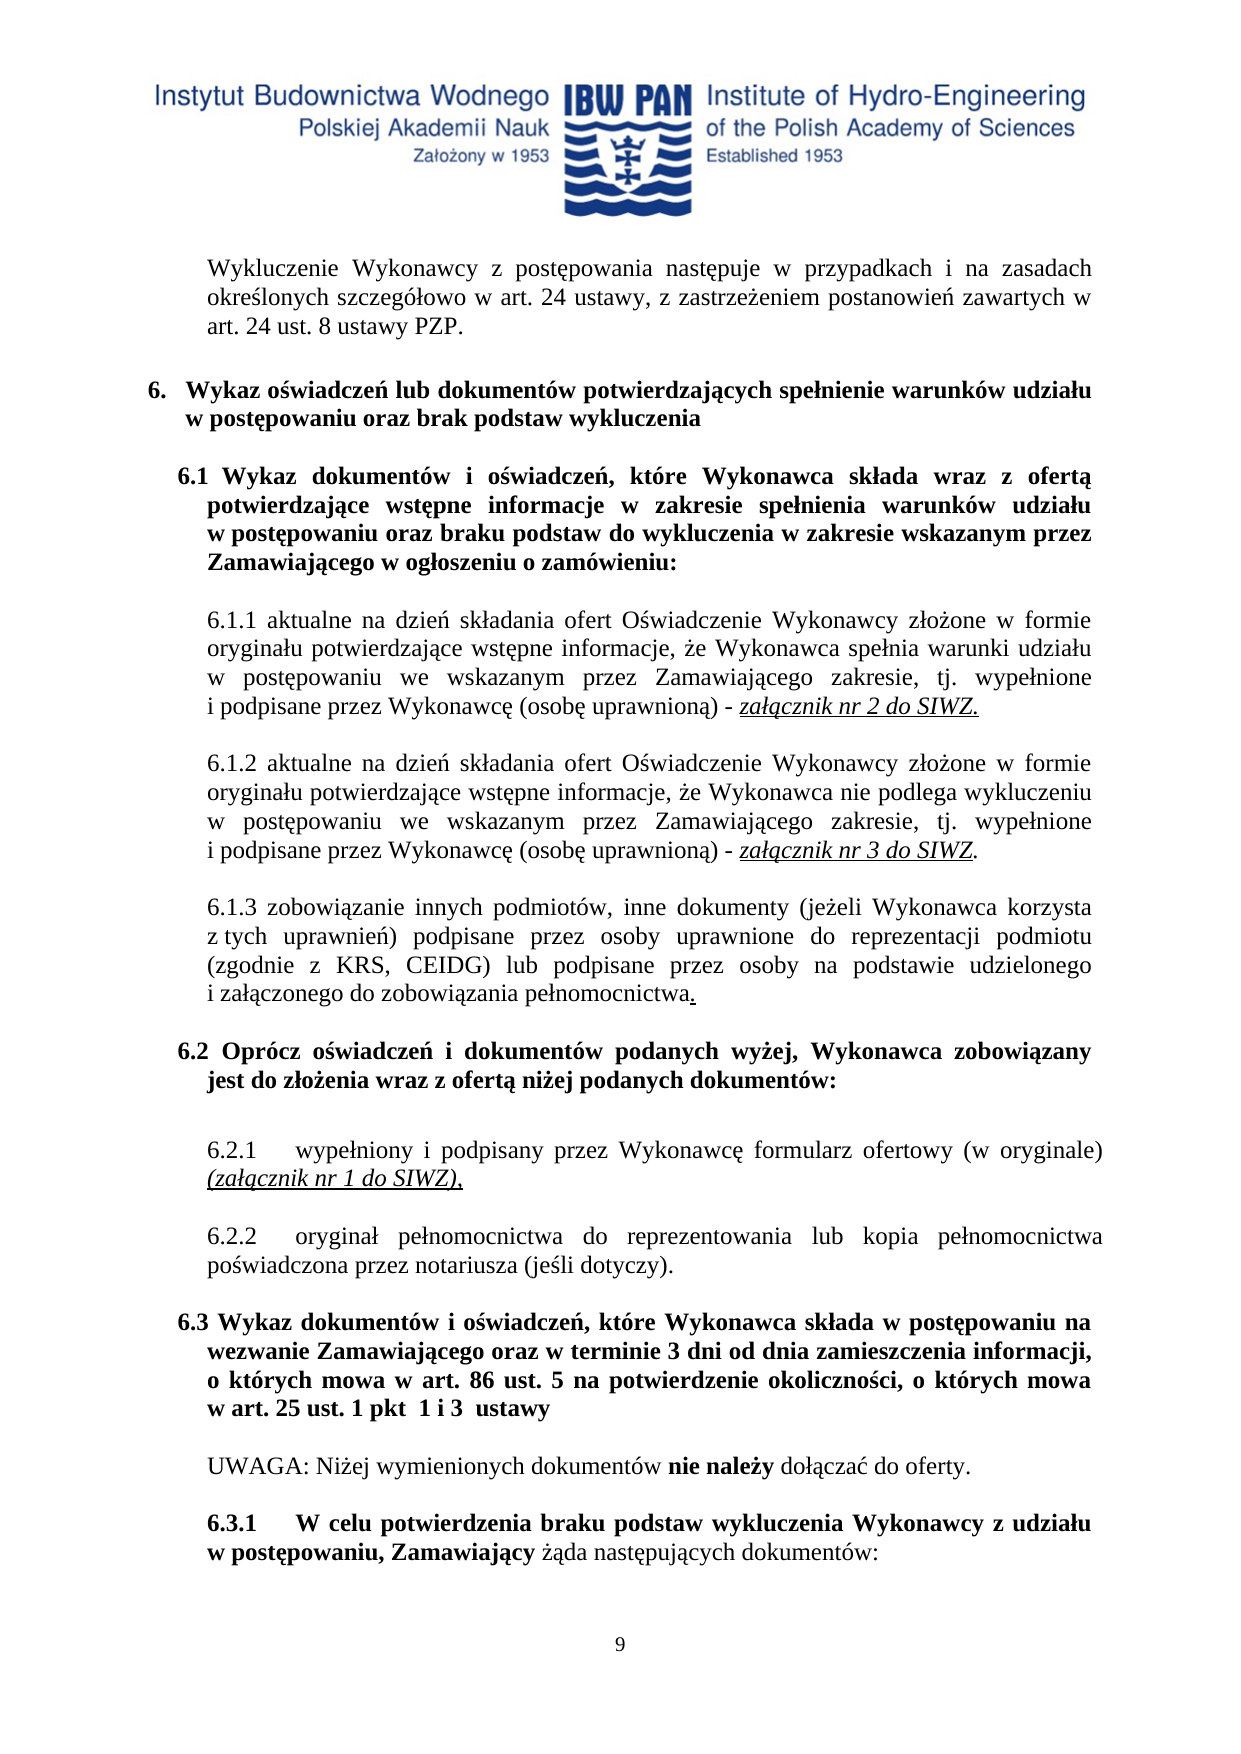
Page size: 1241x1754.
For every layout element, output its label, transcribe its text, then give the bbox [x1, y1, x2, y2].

text 6.3 Wykaz dokumentów i oświadczeń, które Wykonawca składa w postępowaniu na wezwanie Zamawiającego oraz w terminie 3 dni od dnia zamieszczenia informacji, o których mowa w art. 86 ust. 5 na potwierdzenie okoliczności, o których mowa w art. 25 ust. 1 pkt 1 i 3 ustawy [177, 1307, 1092, 1422]
list Wykaz dokumentów i oświadczeń, które Wykonawca składa wraz z ofertą potwierdzające wstępne informacje w zakresie spełnienia warunków udziału w postępowaniu oraz braku podstaw do wykluczenia w zakresie wskazanym przez Zamawiającego w ogłoszeniu o zamówieniu: [177, 461, 1092, 576]
picture [147, 73, 1093, 223]
list oryginał pełnomocnictwa do reprezentowania lub kopia pełnomocnictwa poświadczona przez notariusza (jeśli dotyczy). [207, 1221, 1104, 1278]
text 6.1.2 aktualne na dzień składania ofert Oświadczenie Wykonawcy złożone w formie oryginału potwierdzające wstępne informacje, że Wykonawca nie podlega wykluczeniu w postępowaniu we wskazanym przez Zamawiającego zakresie, tj. wypełnione i podpisane przez Wykonawcę (osobę uprawnioną) - załącznik nr 3 do SIWZ. [207, 748, 1092, 863]
list wypełniony i podpisany przez Wykonawcę formularz ofertowy (w oryginale) (załącznik nr 1 do SIWZ), [207, 1135, 1104, 1192]
text 6.1.1 aktualne na dzień składania ofert Oświadczenie Wykonawcy złożone w formie oryginału potwierdzające wstępne informacje, że Wykonawca spełnia warunki udziału w postępowaniu we wskazanym przez Zamawiającego zakresie, tj. wypełnione i podpisane przez Wykonawcę (osobę uprawnioną) - załącznik nr 2 do SIWZ. [207, 605, 1092, 720]
text 6.1.3 zobowiązanie innych podmiotów, inne dokumenty (jeżeli Wykonawca korzysta z tych uprawnień) podpisane przez osoby uprawnione do reprezentacji podmiotu (zgodnie z KRS, CEIDG) lub podpisane przez osoby na podstawie udzielonego i załączonego do zobowiązania pełnomocnictwa. [207, 892, 1092, 1007]
list W celu potwierdzenia braku podstaw wykluczenia Wykonawcy z udziału w postępowaniu, Zamawiający żąda następujących dokumentów: [207, 1508, 1092, 1566]
text Wykluczenie Wykonawcy z postępowania następuje w przypadkach i na zasadach określonych szczegółowo w art. 24 ustawy, z zastrzeżeniem postanowień zawartych w art. 24 ust. 8 ustawy PZP. [207, 253, 1092, 340]
list Oprócz oświadczeń i dokumentów podanych wyżej, Wykonawca zobowiązany jest do złożenia wraz z ofertą niżej podanych dokumentów: [177, 1036, 1092, 1093]
list Wykaz oświadczeń lub dokumentów potwierdzających spełnienie warunków udziału w postępowaniu oraz brak podstaw wykluczenia [148, 375, 1092, 432]
text UWAGA: Niżej wymienionych dokumentów nie należy dołączać do oferty. [207, 1451, 1092, 1480]
